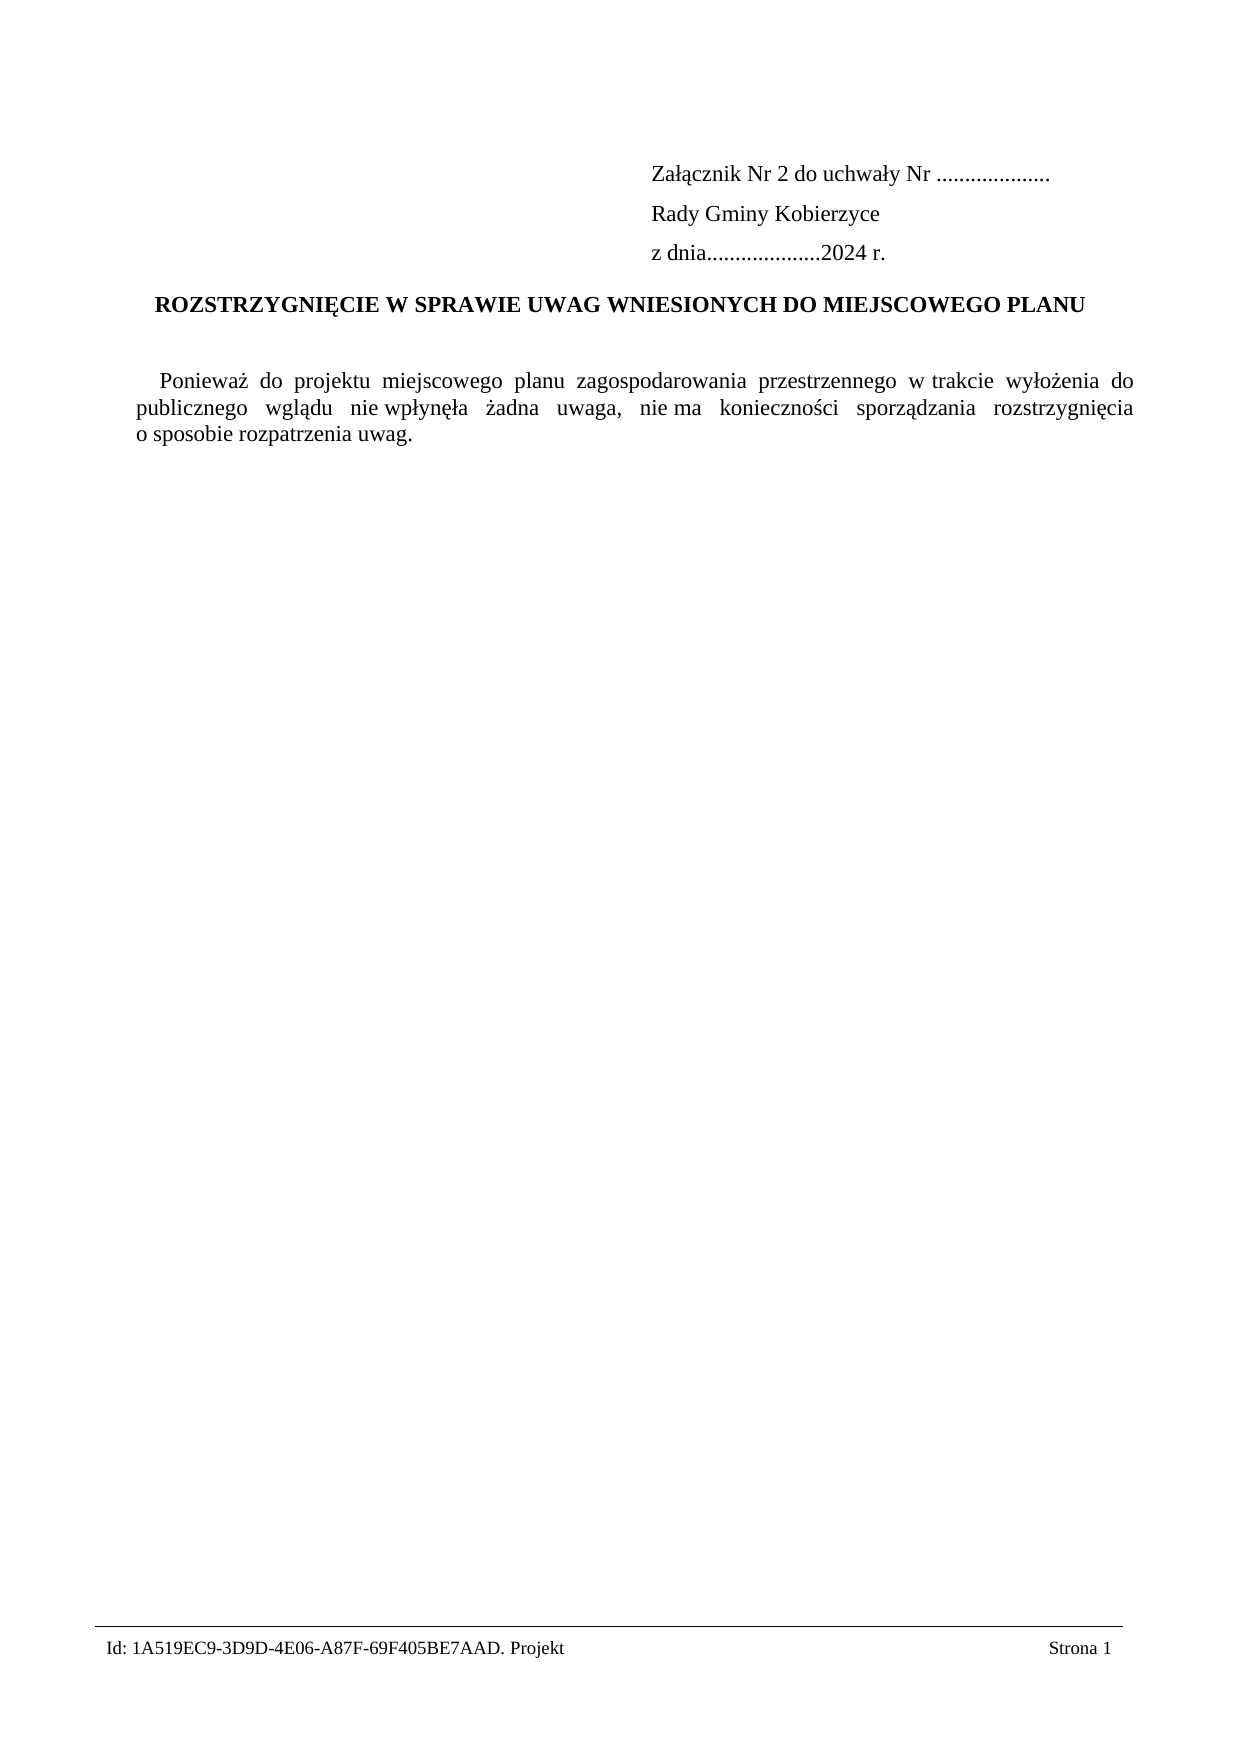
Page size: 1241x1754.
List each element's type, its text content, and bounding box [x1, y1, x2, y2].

text Ponieważ do projektu miejscowego planu zagospodarowania przestrzennego w trakcie wyłożenia do publicznego wglądu nie wpłynęła żadna uwaga, nie ma konieczności sporządzania rozstrzygnięcia o sposobie rozpatrzenia uwag. [136, 367, 1134, 446]
text Załącznik Nr 2 do uchwały Nr .................... Rady Gminy Kobierzyce z dnia....................2024 r. [651, 160, 1134, 265]
text ROZSTRZYGNIĘCIE W SPRAWIE UWAG WNIESIONYCH DO MIEJSCOWEGO PLANU [106, 291, 1134, 317]
